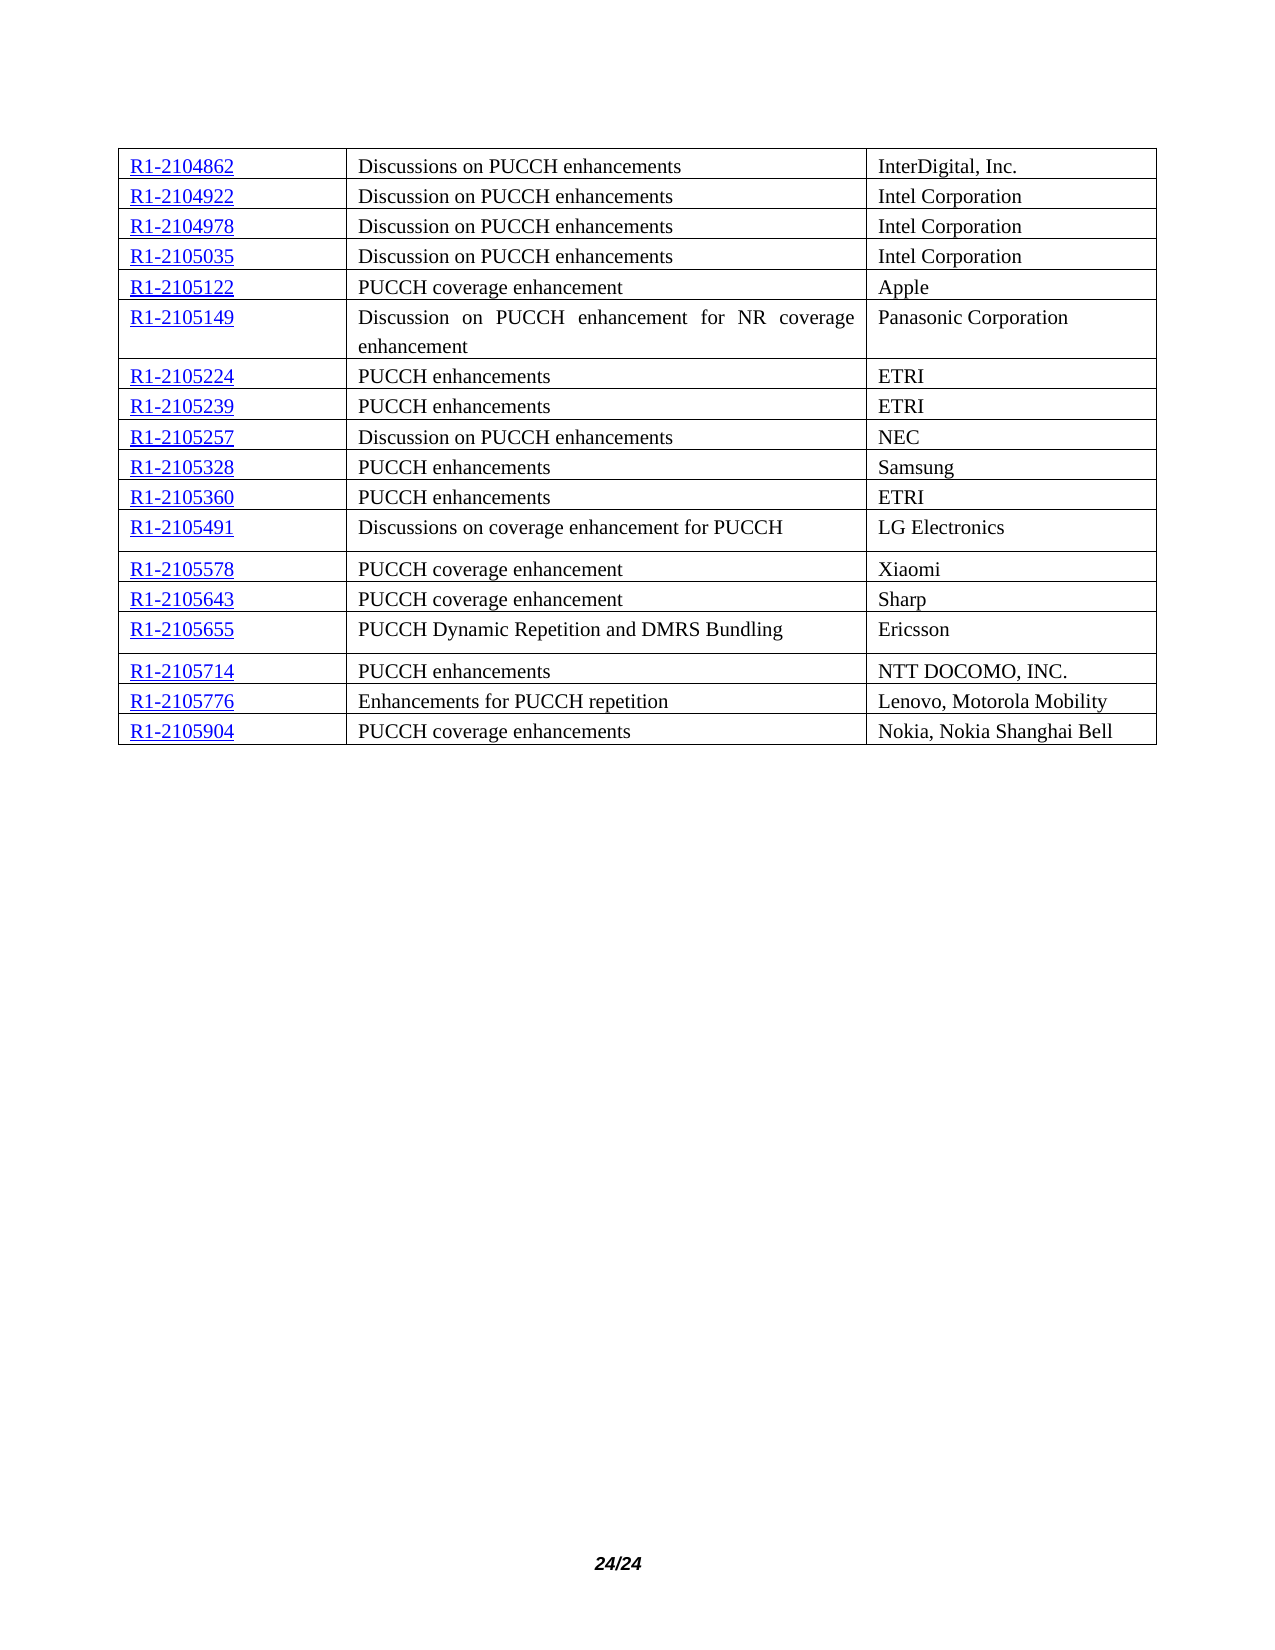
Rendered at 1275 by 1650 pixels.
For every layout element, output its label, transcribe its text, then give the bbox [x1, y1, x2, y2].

table_cell R1-2105360 [119, 480, 346, 509]
table_cell NEC [867, 420, 1156, 449]
table_cell ETRI [867, 389, 1156, 418]
table_cell Discussion on PUCCH enhancements [347, 209, 866, 238]
table_cell Discussion on PUCCH enhancements [347, 179, 866, 208]
table_cell ETRI [867, 359, 1156, 388]
table_cell Nokia, Nokia Shanghai Bell [867, 714, 1156, 743]
table_cell PUCCH coverage enhancement [347, 582, 866, 611]
table_cell Discussion on PUCCH enhancements [347, 239, 866, 268]
table_cell Discussions on PUCCH enhancements [347, 149, 866, 178]
table_cell Xiaomi [867, 552, 1156, 581]
table_cell PUCCH Dynamic Repetition and DMRS Bundling [347, 612, 866, 653]
table_cell R1-2105328 [119, 450, 346, 479]
table_cell Sharp [867, 582, 1156, 611]
table_cell InterDigital, Inc. [867, 149, 1156, 178]
table_cell Intel Corporation [867, 209, 1156, 238]
table_cell R1-2105643 [119, 582, 346, 611]
table_cell R1-2105149 [119, 300, 346, 358]
table_cell R1-2105035 [119, 239, 346, 268]
table_cell NTT DOCOMO, INC. [867, 654, 1156, 683]
table_cell ETRI [867, 480, 1156, 509]
table_cell R1-2105578 [119, 552, 346, 581]
table_cell PUCCH enhancements [347, 359, 866, 388]
table_cell R1-2105224 [119, 359, 346, 388]
table_cell R1-2105714 [119, 654, 346, 683]
table_cell PUCCH coverage enhancement [347, 270, 866, 299]
table_cell PUCCH enhancements [347, 450, 866, 479]
table_cell Intel Corporation [867, 179, 1156, 208]
table_cell R1-2105491 [119, 510, 346, 551]
table_cell R1-2105257 [119, 420, 346, 449]
table_cell PUCCH coverage enhancement [347, 552, 866, 581]
table_cell R1-2104862 [119, 149, 346, 178]
table_cell Discussions on coverage enhancement for PUCCH [347, 510, 866, 551]
table_cell R1-2105776 [119, 684, 346, 713]
table_cell Ericsson [867, 612, 1156, 653]
table_cell Lenovo, Motorola Mobility [867, 684, 1156, 713]
table_cell R1-2105904 [119, 714, 346, 743]
table_cell Discussion on PUCCH enhancements [347, 420, 866, 449]
table_cell PUCCH enhancements [347, 654, 866, 683]
table_cell LG Electronics [867, 510, 1156, 551]
table_cell Samsung [867, 450, 1156, 479]
table_cell R1-2104978 [119, 209, 346, 238]
table_cell R1-2105122 [119, 270, 346, 299]
table_cell Apple [867, 270, 1156, 299]
table_cell PUCCH enhancements [347, 389, 866, 418]
table_cell R1-2104922 [119, 179, 346, 208]
table_cell PUCCH enhancements [347, 480, 866, 509]
table_cell R1-2105239 [119, 389, 346, 418]
table_cell Enhancements for PUCCH repetition [347, 684, 866, 713]
table_cell Discussion on PUCCH enhancement for NR coverage enhancement [347, 300, 866, 358]
table_cell R1-2105655 [119, 612, 346, 653]
table_cell Panasonic Corporation [867, 300, 1156, 358]
table_cell Intel Corporation [867, 239, 1156, 268]
table_cell PUCCH coverage enhancements [347, 714, 866, 743]
